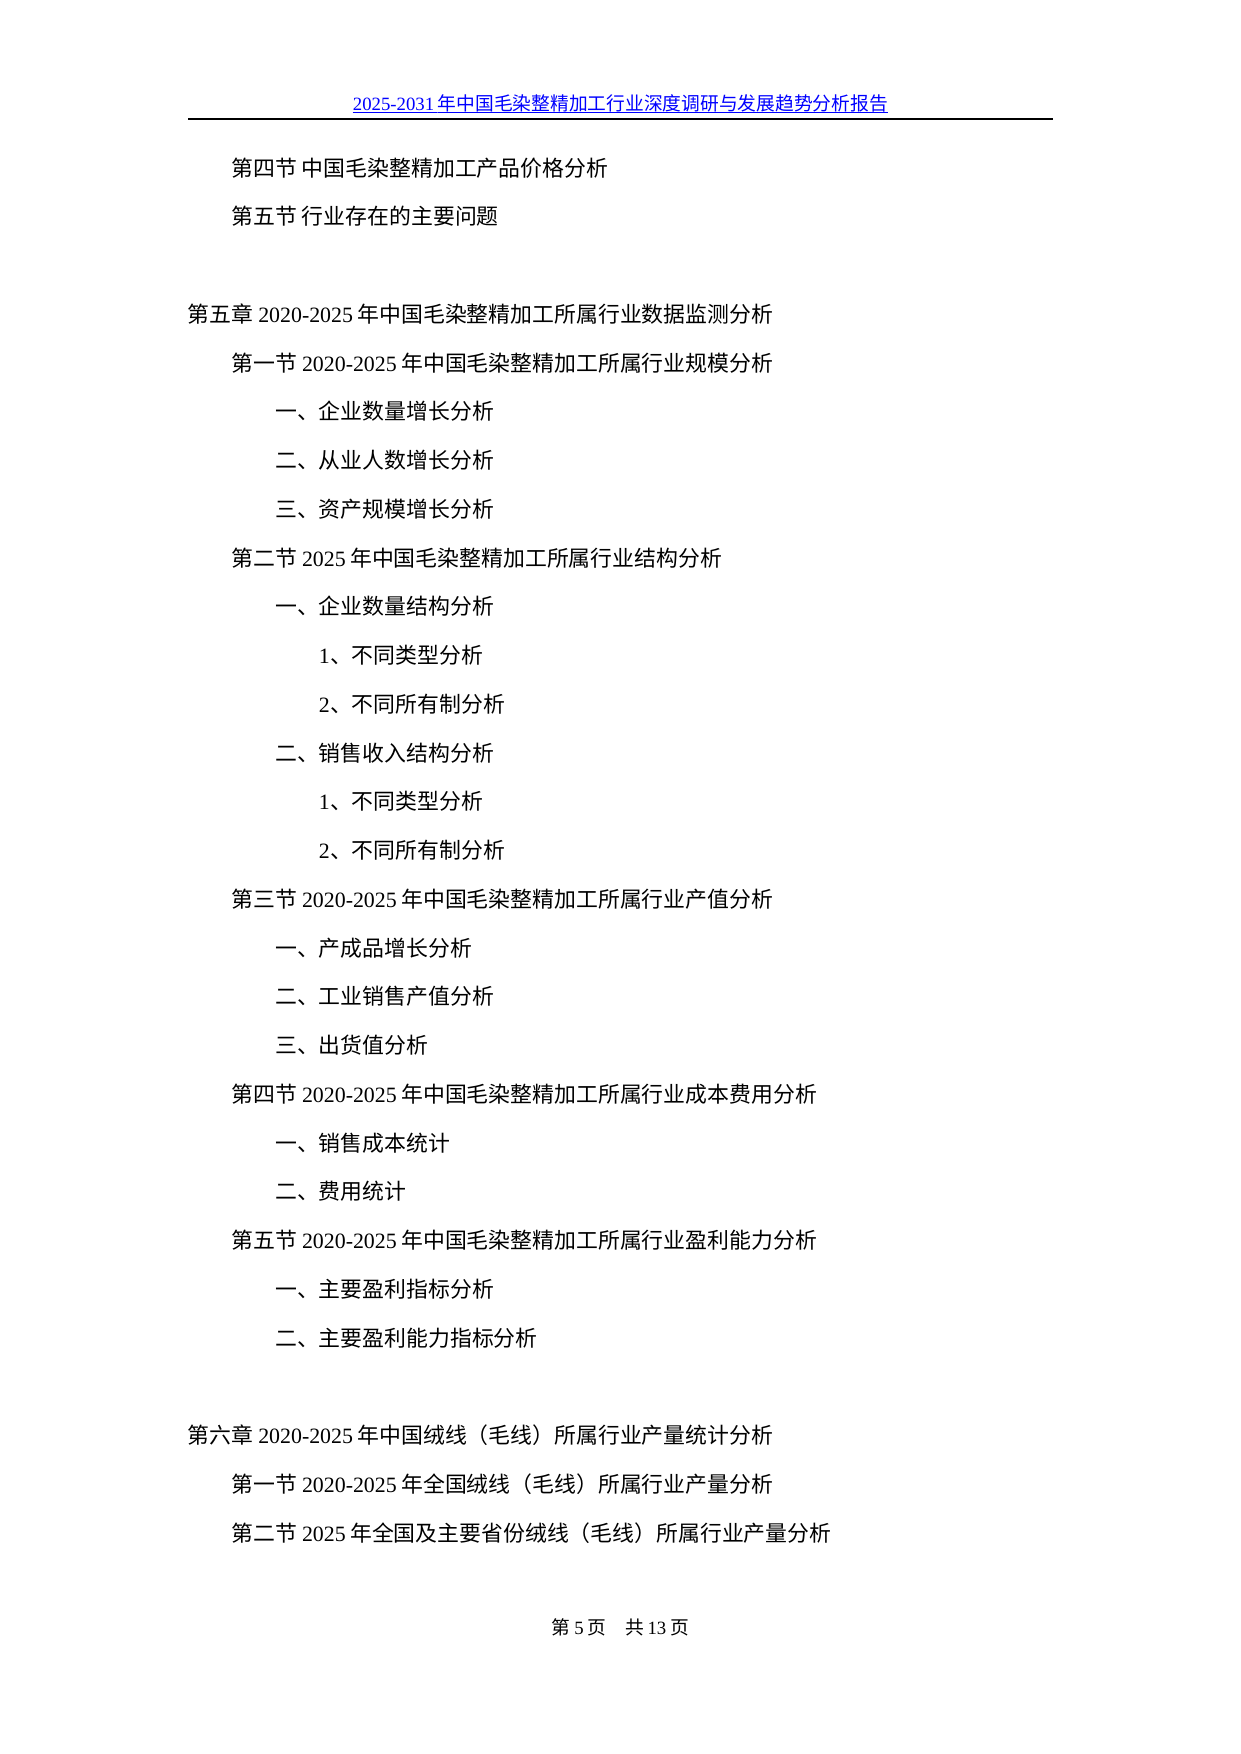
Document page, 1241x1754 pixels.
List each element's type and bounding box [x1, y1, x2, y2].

text [187, 150, 1053, 1548]
